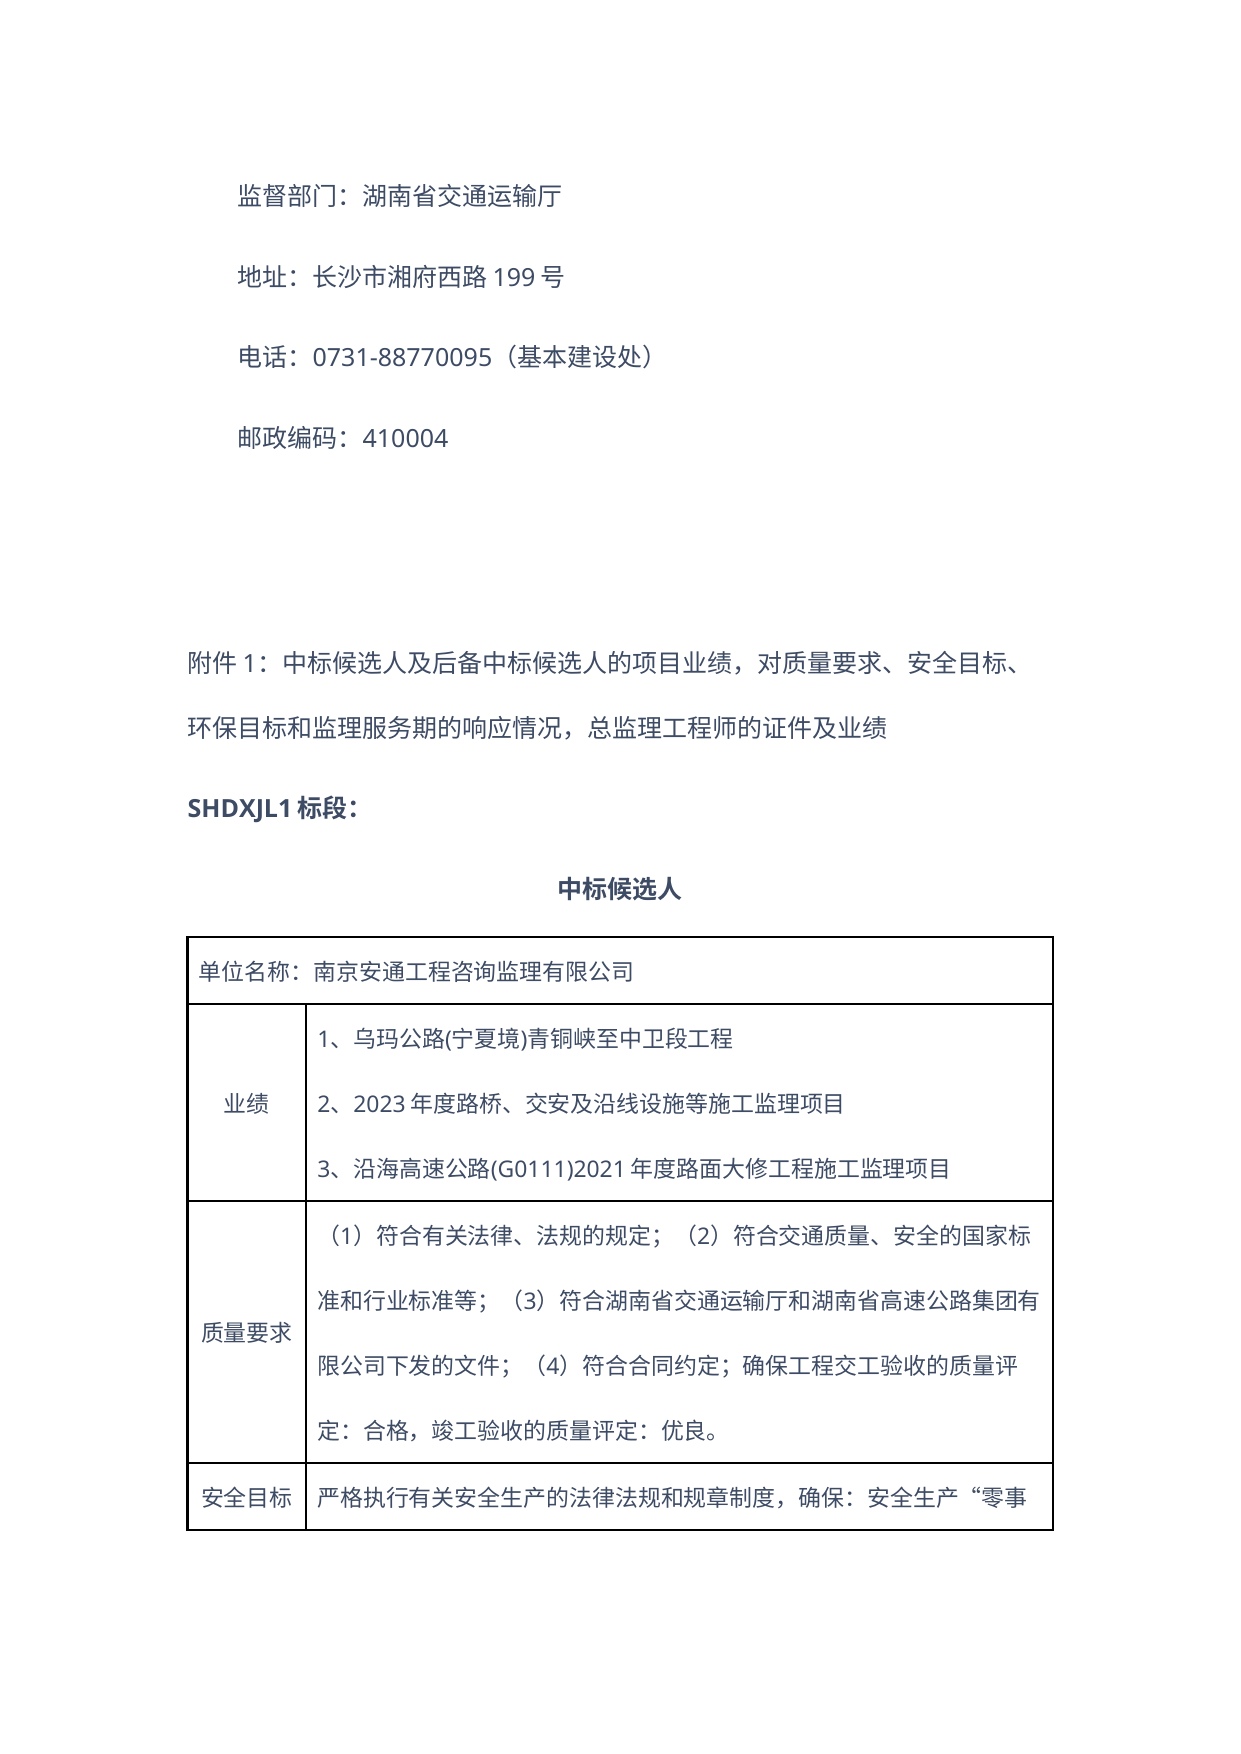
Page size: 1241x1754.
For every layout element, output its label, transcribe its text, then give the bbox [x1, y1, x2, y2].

table_cell 安全目标 [189, 1464, 305, 1529]
text 电话：0731-88770095（基本建设处） [187, 323, 1053, 388]
text 邮政编码：410004 [187, 404, 1053, 469]
table_cell （1）符合有关法律、法规的规定；（2）符合交通质量、安全的国家标准和行业标准等；（3）符合湖南省交通运输厅和湖南省高速公路集团有限公司下发的文件；（4）符合合同约定；确保工程交工验收的质量评定：合格，竣工验收的质量评定：优良。 [307, 1202, 1052, 1462]
text 附件1：中标候选人及后备中标候选人的项目业绩，对质量要求、安全目标、环保目标和监理服务期的响应情况，总监理工程师的证件及业绩 [187, 629, 1053, 759]
text SHDXJL1标段： [187, 774, 1053, 839]
table_header 单位名称：南京安通工程咨询监理有限公司 [189, 938, 1052, 1003]
text 中标候选人 [187, 855, 1053, 920]
table_cell 乌玛公路(宁夏境)青铜峡至中卫段工程 2023年度路桥、交安及沿线设施等施工监理项目 沿海高速公路(G0111)2021年度路面大修工程施工监理项目 [307, 1005, 1052, 1200]
table_cell 业绩 [189, 1005, 305, 1200]
text 地址：长沙市湘府西路199号 [187, 243, 1053, 308]
text 监督部门：湖南省交通运输厅 [187, 162, 1053, 227]
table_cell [307, 1464, 1052, 1529]
table_cell 质量要求 [189, 1202, 305, 1462]
